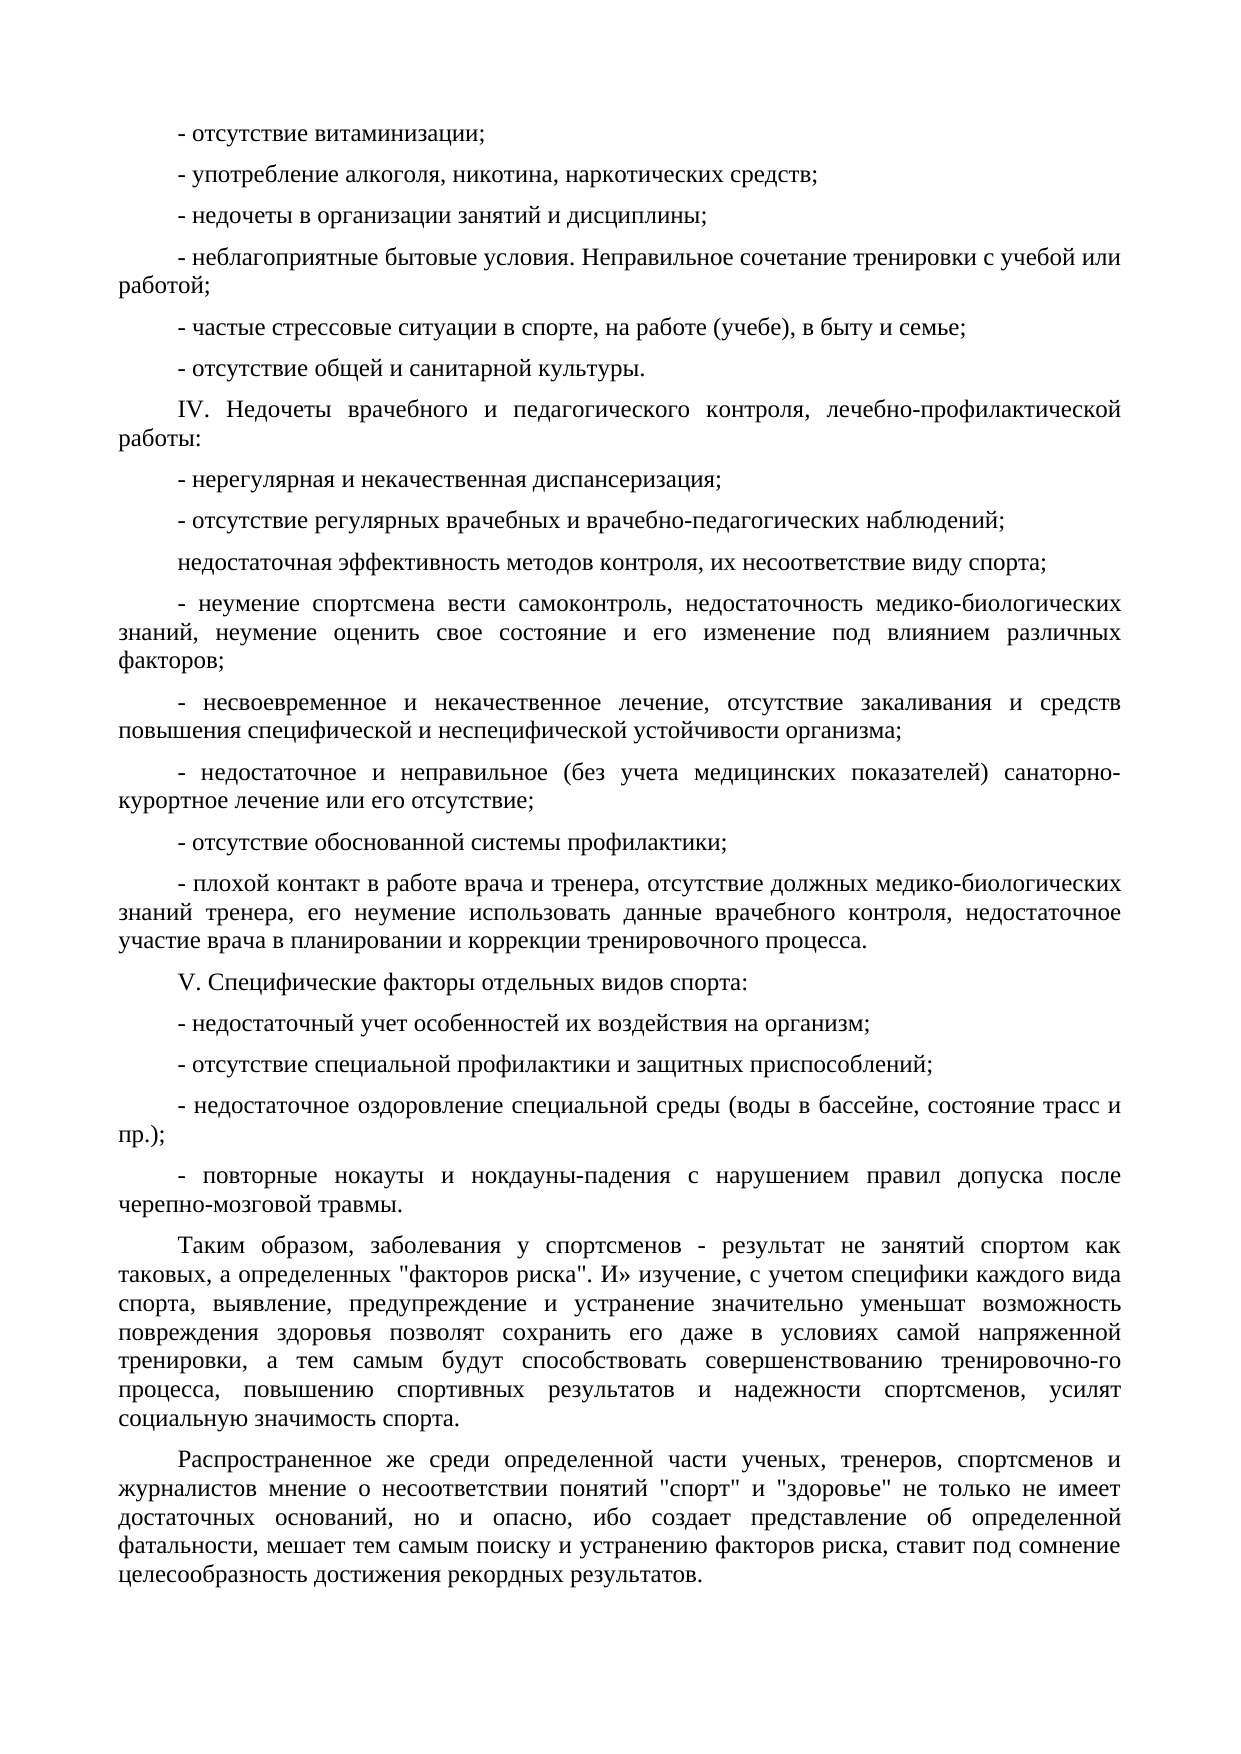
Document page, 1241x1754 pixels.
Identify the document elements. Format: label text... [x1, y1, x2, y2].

text IV. Недочеты врачебного и педагогического контроля, лечебно-профилактической работы: [118, 394, 1122, 452]
text недостаточная эффективность методов контроля, их несоответствие виду спорта; [118, 547, 1122, 576]
text - неумение спортсмена вести самоконтроль, недостаточность медико-биологических знаний, неумение оценить свое состояние и его изменение под влиянием различных факторов; [118, 588, 1122, 674]
text - недостаточное оздоровление специальной среды (воды в бассейне, состояние трасс и пр.); [118, 1091, 1122, 1148]
text - недочеты в организации занятий и дисциплины; [118, 201, 1122, 229]
text - повторные нокауты и нокдауны-падения с нарушением правил допуска после черепно-мозговой травмы. [118, 1161, 1122, 1218]
text V. Специфические факторы отдельных видов спорта: [118, 967, 1122, 996]
text - отсутствие регулярных врачебных и врачебно-педагогических наблюдений; [118, 506, 1122, 534]
text - отсутствие обоснованной системы профилактики; [118, 827, 1122, 856]
text - частые стрессовые ситуации в спорте, на работе (учебе), в быту и семье; [118, 312, 1122, 341]
text - недостаточный учет особенностей их воздействия на организм; [118, 1008, 1122, 1037]
text - неблагоприятные бытовые условия. Неправильное сочетание тренировки с учебой или работой; [118, 242, 1122, 299]
text - плохой контакт в работе врача и тренера, отсутствие должных медико-биологических знаний тренера, его неумение использовать данные врачебного контроля, недостаточное участие врача в планировании и коррекции тренировочного процесса. [118, 868, 1122, 954]
text - отсутствие специальной профилактики и защитных приспособлений; [118, 1049, 1122, 1078]
text - недостаточное и неправильное (без учета медицинских показателей) санаторно-курортное лечение или его отсутствие; [118, 757, 1122, 814]
text - отсутствие общей и санитарной культуры. [118, 353, 1122, 382]
text - несвоевременное и некачественное лечение, отсутствие закаливания и средств повышения специфической и неспецифической устойчивости организма; [118, 687, 1122, 744]
text - отсутствие витаминизации; [118, 118, 1122, 147]
text - употребление алкоголя, никотина, наркотических средств; [118, 159, 1122, 188]
text Распространенное же среди определенной части ученых, тренеров, спортсменов и журналистов мнение о несоответствии понятий "спорт" и "здоровье" не только не имеет достаточных оснований, но и опасно, ибо создает представление об определенной фатальности, мешает тем самым поиску и устранению факторов риска, ставит под сомнение целесообразность достижения рекордных результатов. [118, 1444, 1122, 1588]
text Таким образом, заболевания у спортсменов - результат не занятий спортом как таковых, а определенных "факторов риска". И» изучение, с учетом специфики каждого вида спорта, выявление, предупреждение и устранение значительно уменьшат возможность повреждения здоровья позволят сохранить его даже в условиях самой напряженной тренировки, а тем самым будут способствовать совершенствованию тренировочно-го процесса, повышению спортивных результатов и надежности спортсменов, усилят социальную значимость спорта. [118, 1231, 1122, 1432]
text - нерегулярная и некачественная диспансеризация; [118, 464, 1122, 493]
